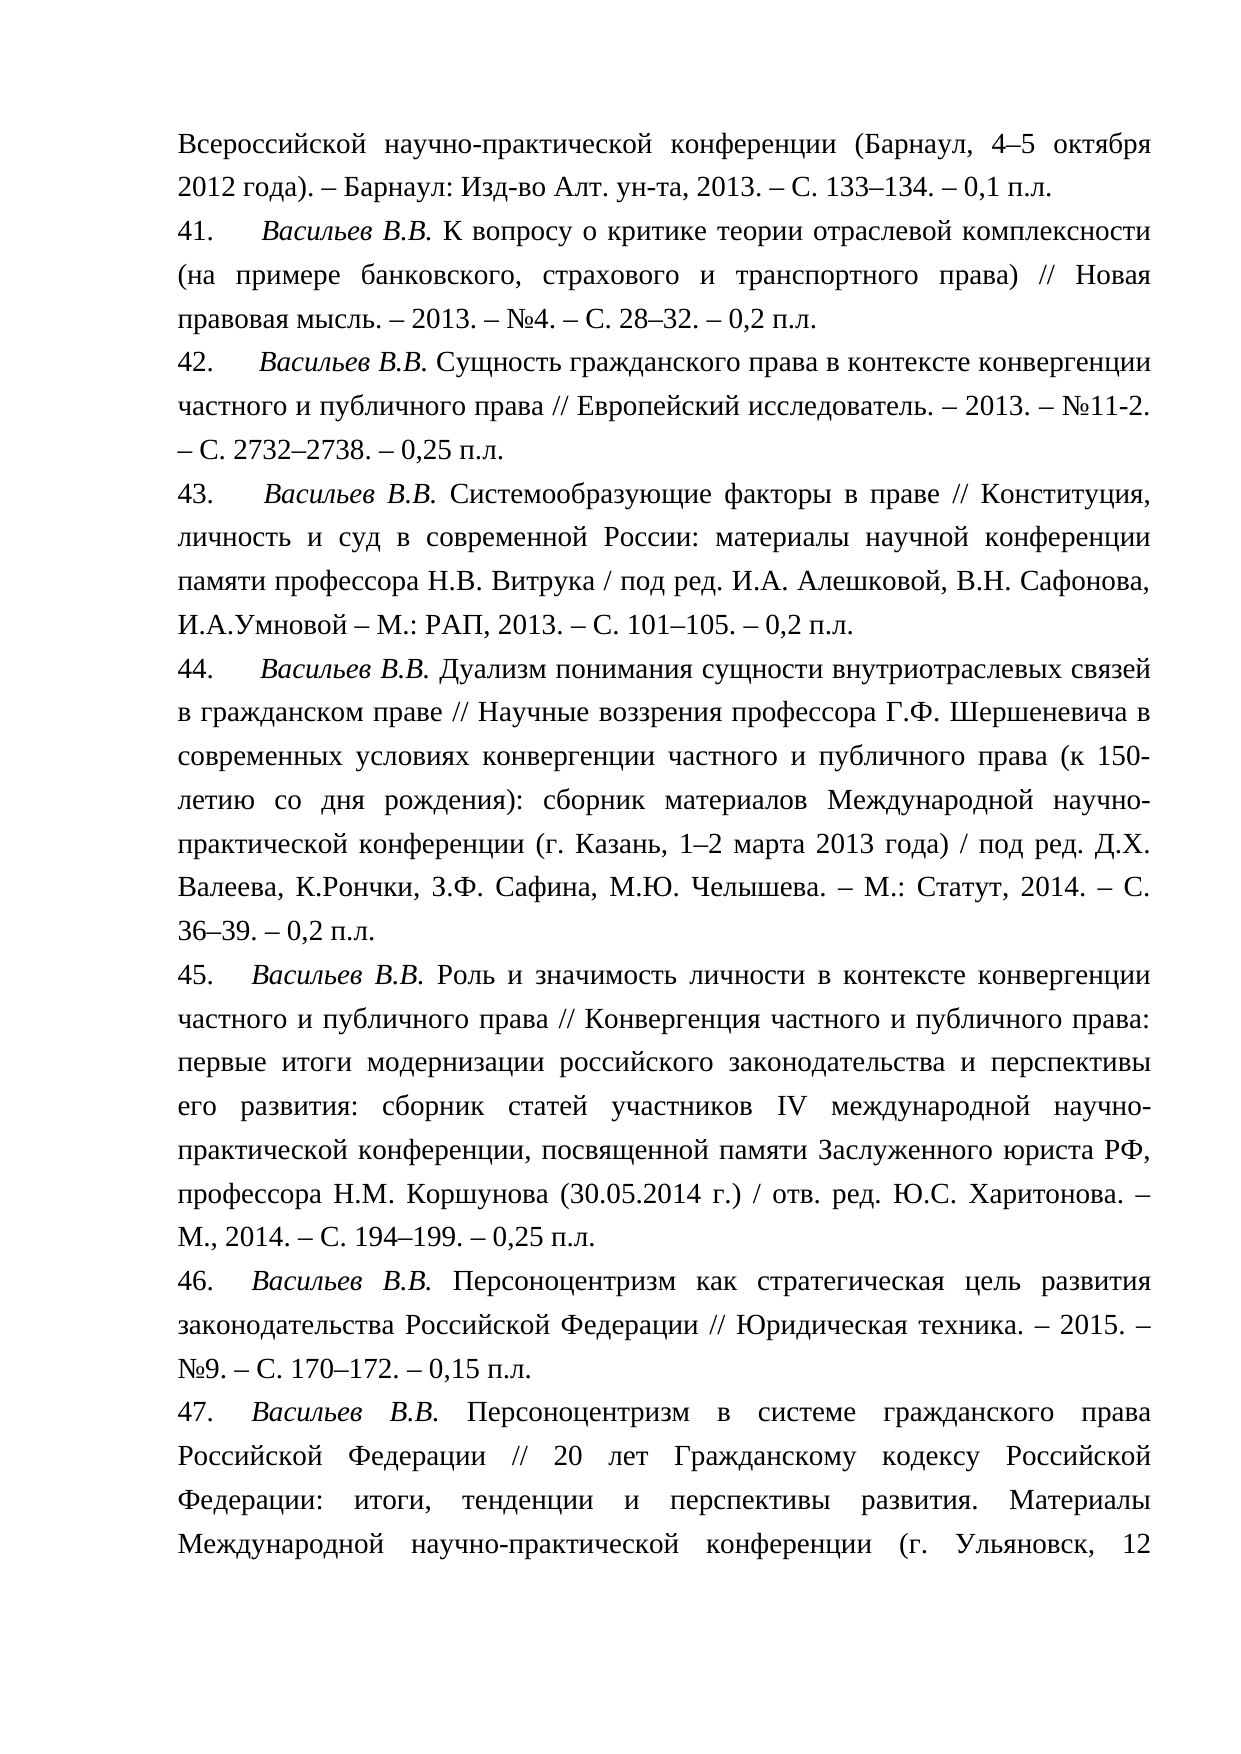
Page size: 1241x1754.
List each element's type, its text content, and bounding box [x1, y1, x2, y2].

list Васильев В.В. Роль и значимость личности в контексте конвергенции частного и публичного права // Конвергенция частного и публичного права: первые итоги модернизации российского законодательства и перспективы его развития: сборник статей участников IV международной научно-практической конференции, посвященной памяти Заслуженного юриста РФ, профессора Н.М. Коршунова (30.05.2014 г.) / отв. ред. Ю.С. Харитонова. – М., 2014. – С. 194–199. – 0,25 п.л. [177, 949, 1152, 1256]
list Васильев В.В. Сущность гражданского права в контексте конвергенции частного и публичного права // Европейский исследователь. – 2013. – №11-2. – C. 2732–2738. – 0,25 п.л. [177, 337, 1152, 468]
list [177, 118, 1152, 206]
list Васильев В.В. Дуализм понимания сущности внутриотраслевых связей в гражданском праве // Научные воззрения профессора Г.Ф. Шершеневича в современных условиях конвергенции частного и публичного права (к 150-летию со дня рождения): сборник материалов Международной научно-практической конференции (г. Казань, 1–2 марта 2013 года) / под ред. Д.Х. Валеева, К.Рончки, З.Ф. Сафина, М.Ю. Челышева. – М.: Статут, 2014. – С. 36–39. – 0,2 п.л. [177, 643, 1152, 949]
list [177, 1387, 1152, 1562]
list Васильев В.В. К вопросу о критике теории отраслевой комплексности (на примере банковского, страхового и транспортного права) // Новая правовая мысль. – 2013. – №4. – С. 28–32. – 0,2 п.л. [177, 206, 1152, 337]
list Васильев В.В. Системообразующие факторы в праве // Конституция, личность и суд в современной России: материалы научной конференции памяти профессора Н.В. Витрука / под ред. И.А. Алешковой, В.Н. Сафонова, И.А.Умновой – М.: РАП, 2013. – С. 101–105. – 0,2 п.л. [177, 468, 1152, 643]
list Васильев В.В. Персоноцентризм как стратегическая цель развития законодательства Российской Федерации // Юридическая техника. – 2015. – №9. – С. 170–172. – 0,15 п.л. [177, 1256, 1152, 1387]
